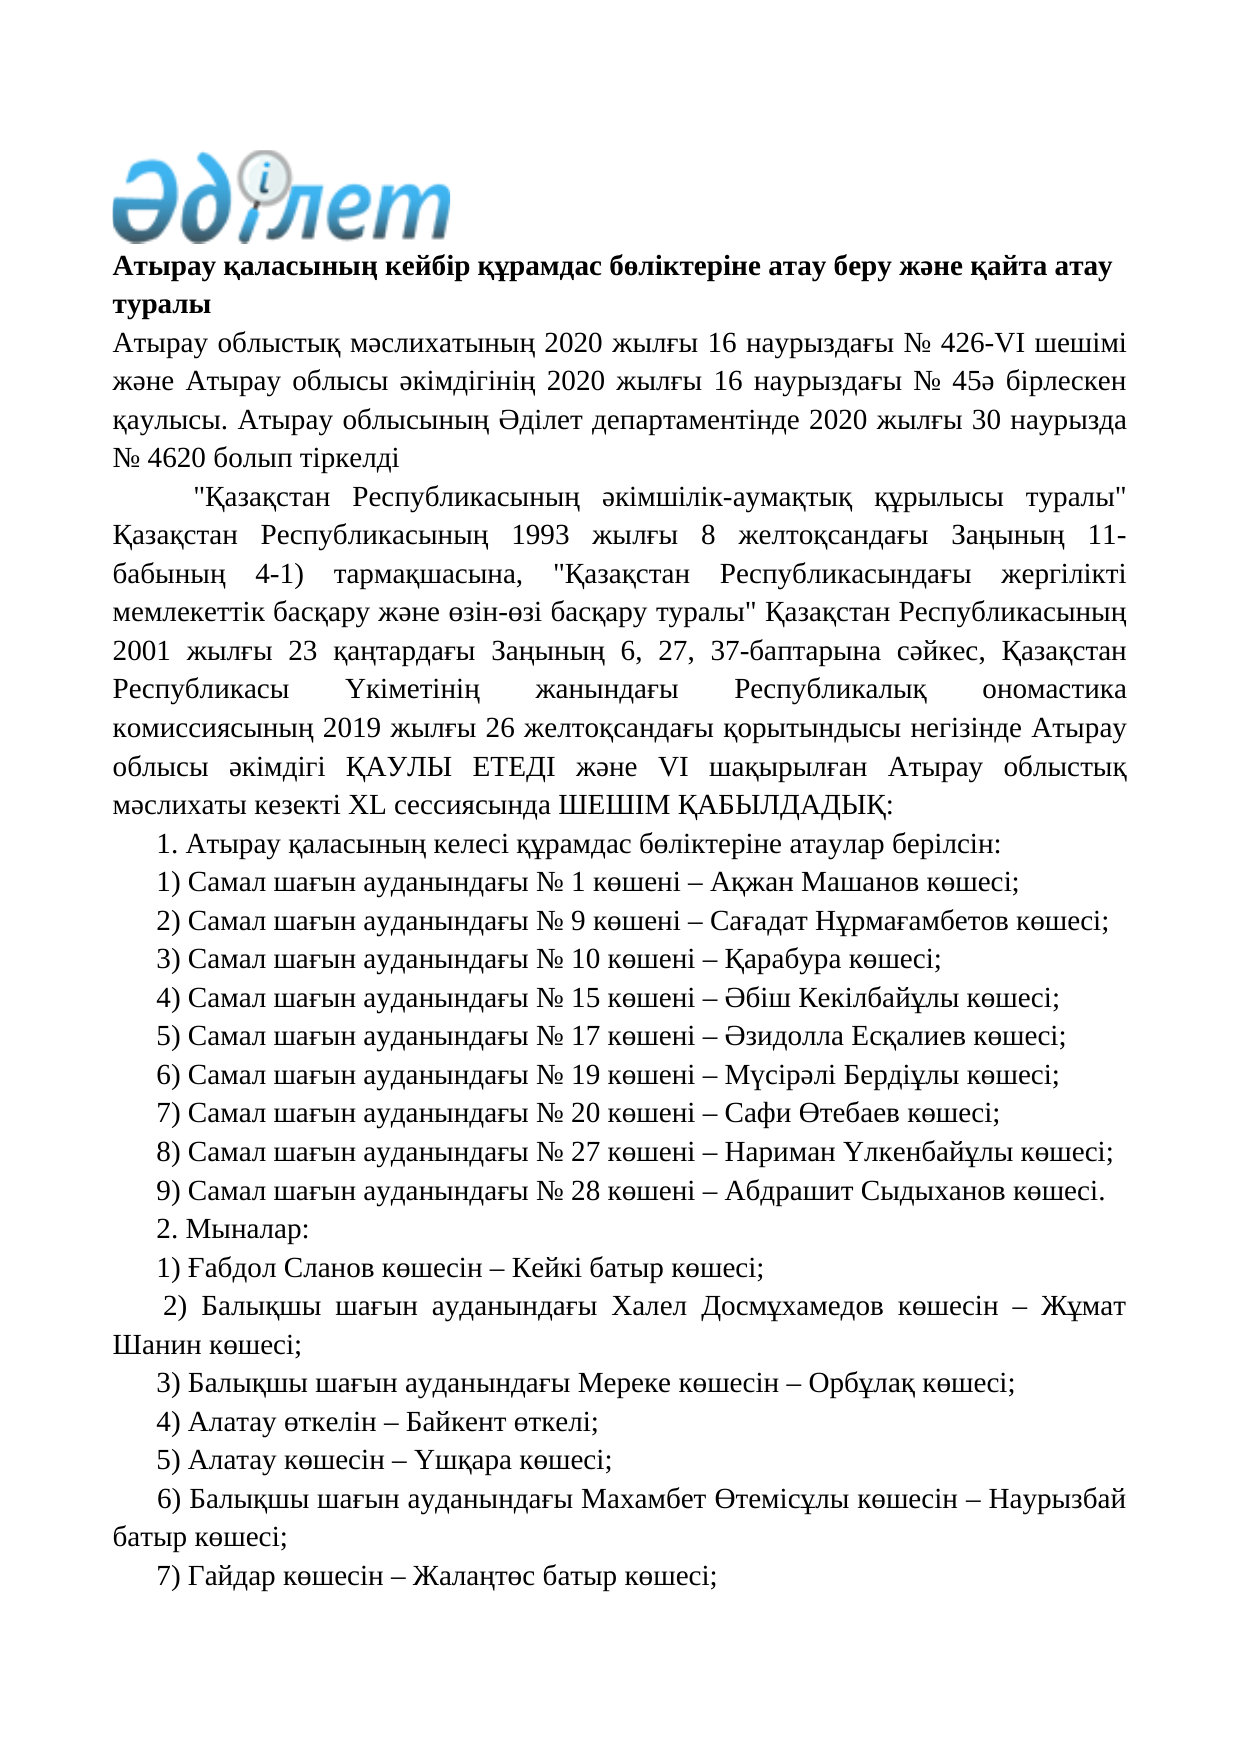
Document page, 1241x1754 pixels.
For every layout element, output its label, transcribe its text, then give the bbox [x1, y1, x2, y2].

text 2. Мыналар: [112, 1211, 1128, 1245]
text Атырау облыстық мәслихатының 2020 жылғы 16 наурыздағы № 426-VI шешімі және Атырау облысы әкімдігінің 2020 жылғы 16 наурыздағы № 45ә бірлескен қаулысы. Атырау облысының Әділет департаментінде 2020 жылғы 30 наурызда № 4620 болып тіркелді [112, 325, 1128, 474]
text 8) Самал шағын ауданындағы № 27 көшені – Нариман Үлкенбайұлы көшесі; [112, 1134, 1128, 1168]
text 7) Гайдар көшесін – Жалаңтөс батыр көшесі; [112, 1558, 1128, 1592]
text 1) Самал шағын ауданындағы № 1 көшені – Ақжан Машанов көшесі; [112, 864, 1128, 898]
text 4) Алатау өткелін – Байкент өткелі; [112, 1404, 1128, 1437]
text 6) Балықшы шағын ауданындағы Махамбет Өтемісұлы көшесін – Наурызбай батыр көшесі; [112, 1481, 1128, 1553]
text 1. Атырау қаласының келесі құрамдас бөліктеріне атаулар берілсін: [112, 826, 1128, 859]
text 7) Самал шағын ауданындағы № 20 көшені – Сафи Өтебаев көшесі; [112, 1096, 1128, 1129]
text 2) Самал шағын ауданындағы № 9 көшені – Сағадат Нұрмағамбетов көшесі; [112, 903, 1128, 936]
text 1) Ғабдол Сланов көшесін – Кейкі батыр көшесі; [112, 1250, 1128, 1283]
text 5) Алатау көшесін – Үшқара көшесі; [112, 1442, 1128, 1476]
text Атырау қаласының кейбір құрамдас бөліктеріне атау беру және қайта атау туралы [112, 248, 1128, 320]
text 9) Самал шағын ауданындағы № 28 көшені – Абдрашит Сыдыханов көшесі. [112, 1173, 1128, 1206]
text 5) Самал шағын ауданындағы № 17 көшені – Әзидолла Есқалиев көшесі; [112, 1018, 1128, 1052]
picture [112, 150, 451, 244]
text 4) Самал шағын ауданындағы № 15 көшені – Әбіш Кекілбайұлы көшесі; [112, 980, 1128, 1013]
text 3) Балықшы шағын ауданындағы Мереке көшесін – Орбұлақ көшесі; [112, 1365, 1128, 1399]
text "Қазақстан Республикасының әкімшілік-аумақтық құрылысы туралы" Қазақстан Республикасының 1993 жылғы 8 желтоқсандағы Заңының 11-бабының 4-1) тармақшасына, "Қазақстан Республикасындағы жергілікті мемлекеттік басқару және өзін-өзі басқару туралы" Қазақстан Республикасының 2001 жылғы 23 қаңтардағы Заңының 6, 27, 37-баптарына сәйкес, Қазақстан Республикасы Үкіметінің жанындағы Республикалық ономастика комиссиясының 2019 жылғы 26 желтоқсандағы қорытындысы негізінде Атырау облысы әкімдігі ҚАУЛЫ ЕТЕДІ және VI шақырылған Атырау облыстық мәслихаты кезекті XL сессиясында ШЕШІМ ҚАБЫЛДАДЫҚ: [112, 479, 1128, 821]
text 2) Балықшы шағын ауданындағы Халел Досмұхамедов көшесін – Жұмат Шанин көшесі; [112, 1288, 1128, 1360]
text 6) Самал шағын ауданындағы № 19 көшені – Мүсірәлі Бердіұлы көшесі; [112, 1057, 1128, 1091]
text 3) Самал шағын ауданындағы № 10 көшені – Қарабура көшесі; [112, 941, 1128, 975]
